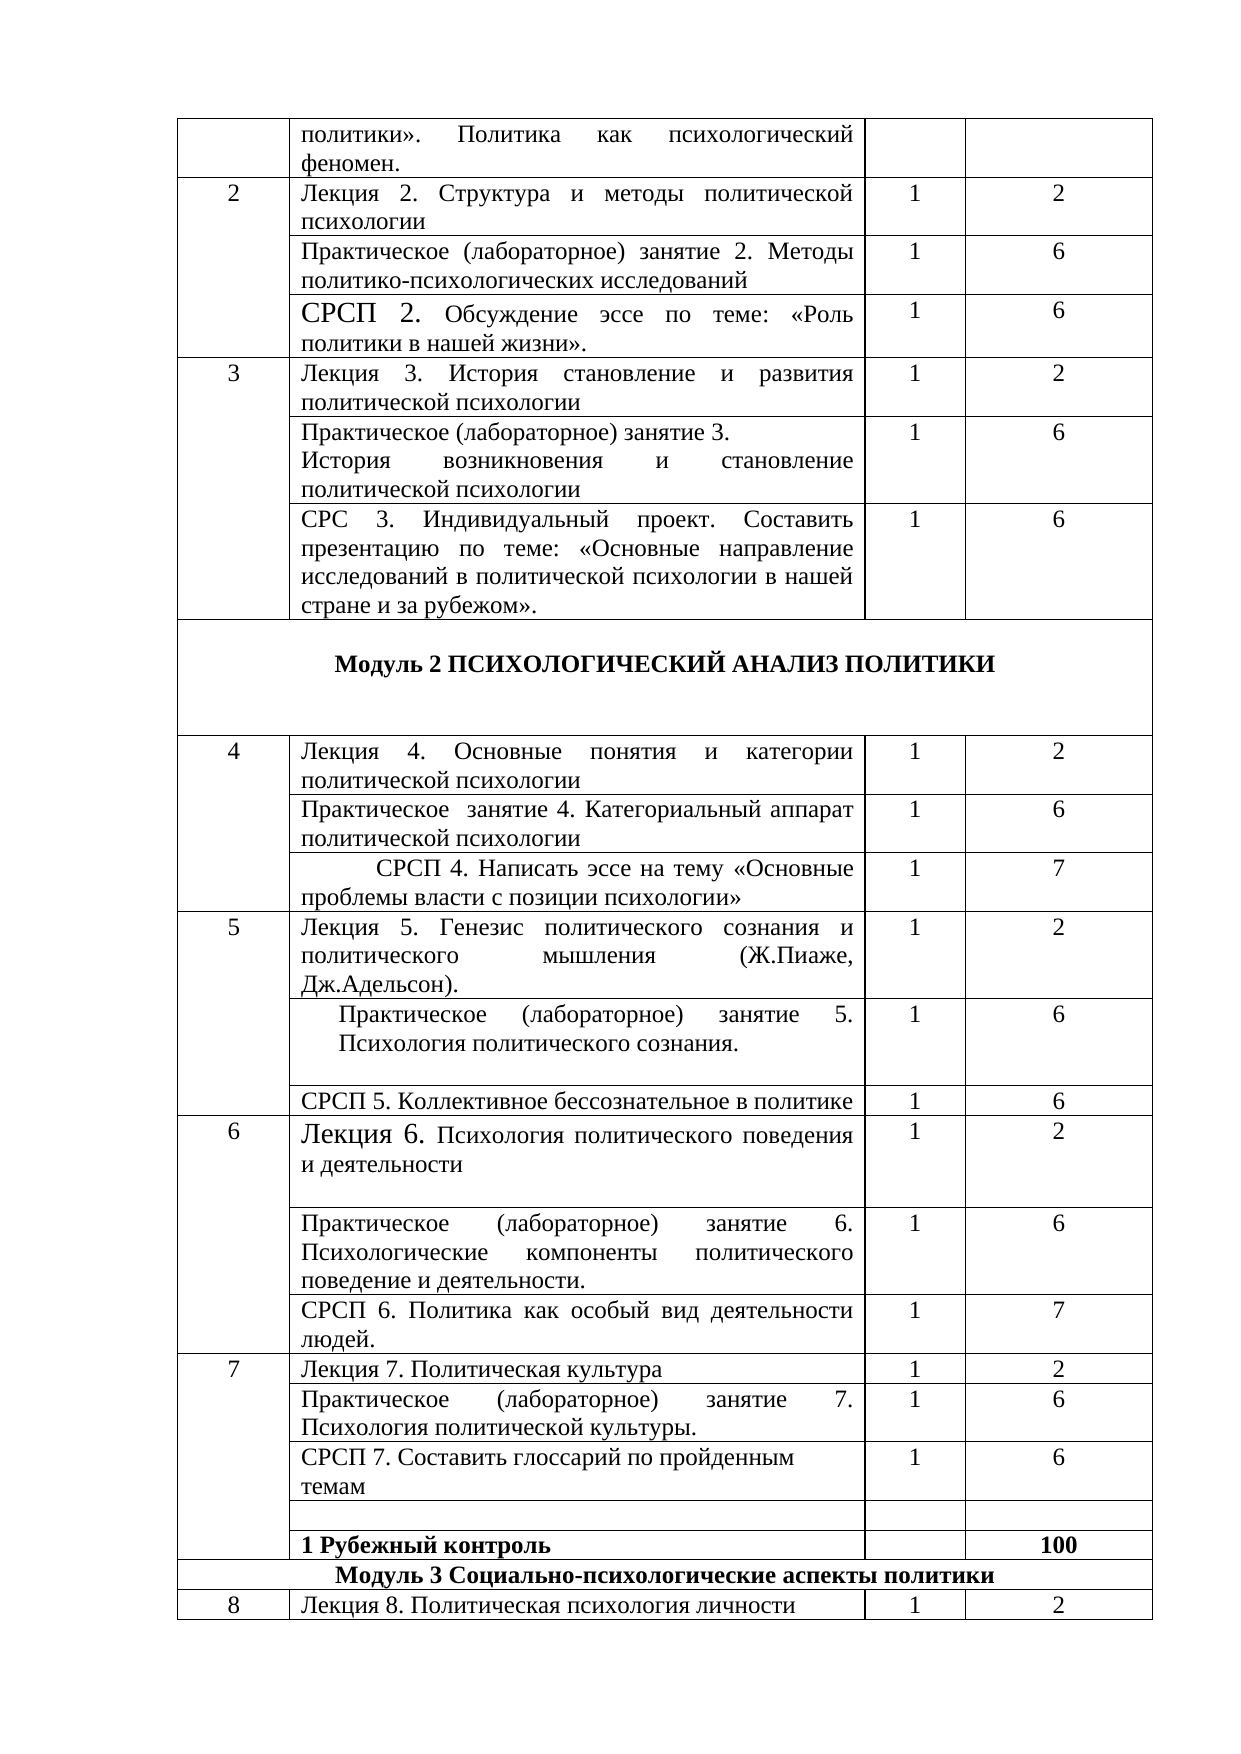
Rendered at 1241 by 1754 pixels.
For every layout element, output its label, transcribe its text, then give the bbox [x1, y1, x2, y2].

table_cell 6 [966, 1442, 1152, 1500]
table_cell Практическое (лабораторное) занятие 7. Психология политической культуры. [290, 1384, 864, 1441]
table_cell 100 [966, 1531, 1152, 1559]
table_cell 1 [866, 736, 965, 793]
table_cell 1 [866, 1116, 965, 1207]
table_cell 1 Рубежный контроль [290, 1531, 864, 1559]
table_cell 2 [966, 1590, 1152, 1619]
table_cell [290, 119, 864, 177]
table_cell 6 [966, 999, 1152, 1085]
table_cell 5 [178, 912, 289, 1115]
table_cell 2 [966, 178, 1152, 235]
table_cell 1 [866, 1208, 965, 1294]
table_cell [290, 1590, 864, 1619]
table_cell 1 [866, 1086, 965, 1115]
table_cell [966, 1501, 1152, 1529]
table_cell 1 [866, 999, 965, 1085]
table_cell 1 [866, 1354, 965, 1383]
table_cell 1 [866, 504, 965, 619]
table_cell [866, 1531, 965, 1559]
table_cell 6 [966, 795, 1152, 852]
table_cell 6 [966, 236, 1152, 294]
table_cell 3 [178, 358, 289, 619]
table_cell СРСП 5. Коллективное бессознательное в политике [290, 1086, 864, 1115]
table_cell 6 [178, 1116, 289, 1353]
table_cell 2 [966, 1354, 1152, 1383]
table_cell СРСП 6. Политика как особый вид деятельности людей. [290, 1295, 864, 1353]
table_cell СРСП 2. Обсуждение эссе по теме: «Роль политики в нашей жизни». [290, 295, 864, 357]
table_cell 1 [866, 236, 965, 294]
table_cell 1 [866, 417, 965, 503]
table_cell Практическое (лабораторное) занятие 5. Психология политического сознания. [290, 999, 864, 1085]
table_cell 6 [966, 295, 1152, 357]
table_cell 1 [866, 1442, 965, 1500]
table_cell Лекция 5. Генезис политического сознания и политического мышления (Ж.Пиаже, Дж.Адельсон). [290, 912, 864, 998]
table_cell Практическое (лабораторное) занятие 2. Методы политико-психологических исследований [290, 236, 864, 294]
table_cell 7 [966, 853, 1152, 911]
table_cell 8 [178, 1590, 289, 1619]
table_cell [290, 1501, 864, 1529]
table_cell 7 [178, 1354, 289, 1559]
table_cell 4 [178, 736, 289, 911]
table_cell 2 [966, 1116, 1152, 1207]
table_cell 1 [866, 178, 965, 235]
table_cell Лекция 3. История становление и развития политической психологии [290, 358, 864, 416]
table_cell 2 [178, 178, 289, 357]
table_cell 1 [866, 1295, 965, 1353]
table_cell 6 [966, 1384, 1152, 1441]
table_cell 2 [966, 736, 1152, 793]
table_cell Лекция 4. Основные понятия и категории политической психологии [290, 736, 864, 793]
table_cell 1 [866, 1590, 965, 1619]
table_cell 1 [866, 295, 965, 357]
table_cell 2 [966, 912, 1152, 998]
table_cell Модуль 3 Социально-психологические аспекты политики [178, 1560, 1152, 1589]
table_cell СРС 3. Индивидуальный проект. Составить презентацию по теме: «Основные направление исследований в политической психологии в нашей стране и за рубежом». [290, 504, 864, 619]
table_cell 1 [866, 1384, 965, 1441]
table_cell Модуль 2 ПСИХОЛОГИЧЕСКИЙ АНАЛИЗ ПОЛИТИКИ [178, 620, 1152, 735]
table_cell Практическое (лабораторное) занятие 3. История возникновения и становление политической психологии [290, 417, 864, 503]
table_cell Лекция 7. Политическая культура [290, 1354, 864, 1383]
table_cell 1 [866, 795, 965, 852]
table_cell 6 [966, 417, 1152, 503]
table_cell 6 [966, 119, 1152, 177]
table_cell 6 [966, 1208, 1152, 1294]
table_cell Практическое (лабораторное) занятие 6. Психологические компоненты политического поведение и деятельности. [290, 1208, 864, 1294]
table_cell 1 [866, 119, 965, 177]
table_cell Лекция 2. Структура и методы политической психологии [290, 178, 864, 235]
table_cell СРСП 7. Составить глоссарий по пройденным темам [290, 1442, 864, 1500]
table_cell 6 [966, 504, 1152, 619]
table_cell 6 [966, 1086, 1152, 1115]
table_cell [866, 1501, 965, 1529]
table_cell 1 [866, 853, 965, 911]
table_cell 1 [866, 358, 965, 416]
table_cell Практическое занятие 4. Категориальный аппарат политической психологии [290, 795, 864, 852]
table_cell 1 [866, 912, 965, 998]
table_cell Лекция 6. Психология политического поведения и деятельности [290, 1116, 864, 1207]
table_cell 7 [966, 1295, 1152, 1353]
table_cell СРСП 4. Написать эссе на тему «Основные проблемы власти с позиции психологии» [290, 853, 864, 911]
table_cell 2 [966, 358, 1152, 416]
